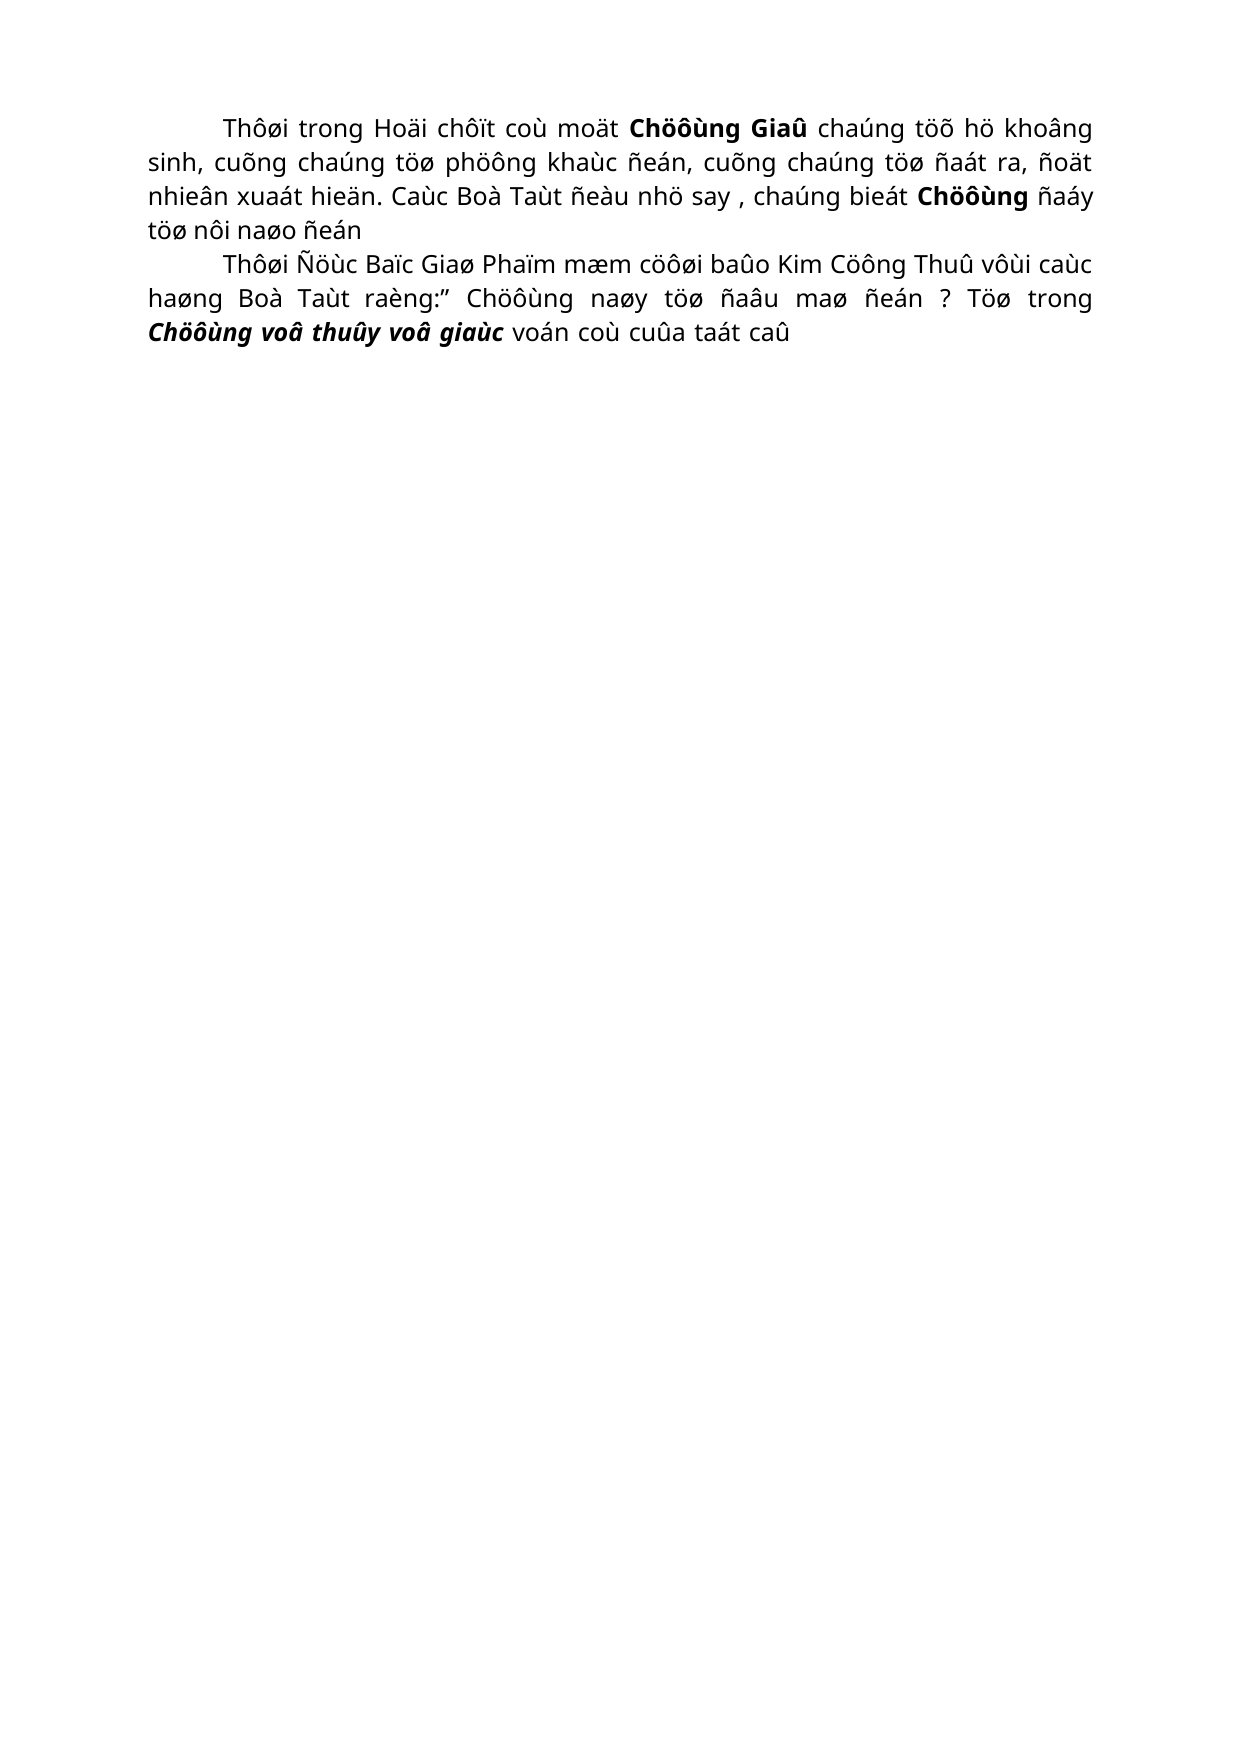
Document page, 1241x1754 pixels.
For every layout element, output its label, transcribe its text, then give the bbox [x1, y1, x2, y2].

text Thôøi Ñöùc Baïc Giaø Phaïm mæm cöôøi baûo Kim Cöông Thuû vôùi caùc haøng Boà Taùt raèng:” Chöôùng naøy töø ñaâu maø ñeán ? Töø trong Chöôùng voâ thuûy voâ giaùc voán coù cuûa taát caû [148, 247, 1093, 349]
text Thôøi trong Hoäi chôït coù moät Chöôùng Giaû chaúng töõ hö khoâng sinh, cuõng chaúng töø phöông khaùc ñeán, cuõng chaúng töø ñaát ra, ñoät nhieân xuaát hieän. Caùc Boà Taùt ñeàu nhö say , chaúng bieát Chöôùng ñaáy töø nôi naøo ñeán [148, 110, 1093, 247]
